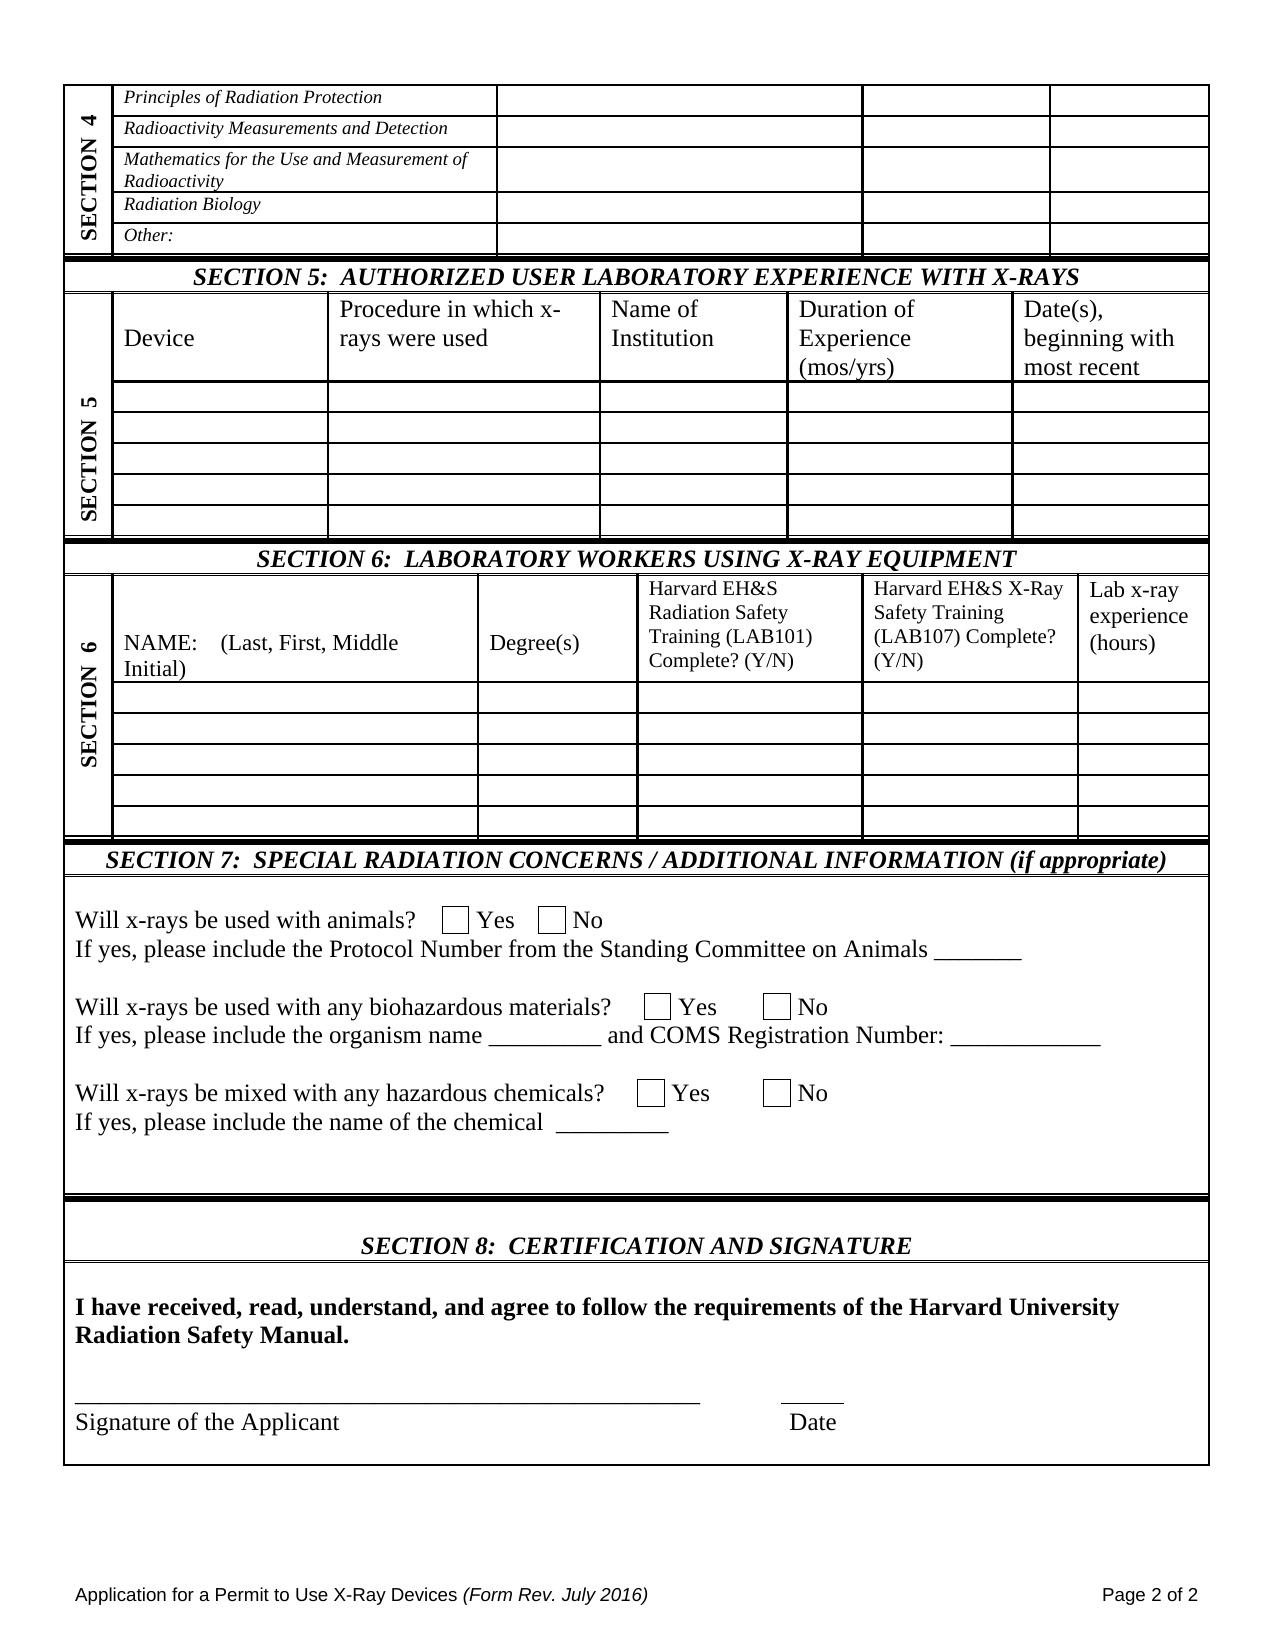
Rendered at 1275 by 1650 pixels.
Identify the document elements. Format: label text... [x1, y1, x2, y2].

table_cell [1051, 224, 1208, 253]
table_cell [639, 807, 861, 835]
table_cell [864, 776, 1077, 804]
table_cell [601, 413, 786, 442]
table_cell Device [114, 294, 327, 380]
table_cell [601, 506, 786, 534]
table_cell Harvard EH&S X-Ray Safety Training (LAB107) Complete? (Y/N) [864, 576, 1077, 681]
table_cell [1014, 475, 1208, 504]
table_cell [639, 683, 861, 712]
table_cell [498, 148, 861, 191]
table_cell Harvard EH&S Radiation Safety Training (LAB101) Complete? (Y/N) [639, 576, 861, 681]
table_cell [789, 444, 1011, 473]
table_cell [1079, 776, 1208, 804]
table_cell Date(s), beginning with most recent [1014, 294, 1208, 380]
table_cell [789, 383, 1011, 411]
table_cell SECTION 6 [65, 576, 111, 835]
table_cell [1051, 193, 1208, 222]
table_cell [1079, 745, 1208, 774]
table_cell [864, 714, 1077, 743]
table_cell [114, 714, 477, 743]
table_cell [639, 714, 861, 743]
table_cell [479, 776, 636, 804]
table_cell [864, 148, 1049, 191]
table_cell [498, 117, 861, 146]
table_cell [1014, 444, 1208, 473]
table_cell [114, 506, 327, 534]
table_cell [498, 86, 861, 115]
table_cell Other: [114, 224, 496, 253]
table_cell Lab x-ray experience (hours) [1079, 576, 1208, 681]
table_cell [864, 807, 1077, 835]
table_cell [789, 506, 1011, 534]
table_cell [329, 475, 599, 504]
table_cell [114, 444, 327, 473]
table_cell Mathematics for the Use and Measurement of Radioactivity [114, 148, 496, 191]
table_cell NAME: (Last, First, Middle Initial) [114, 576, 477, 681]
table_cell [864, 745, 1077, 774]
table_cell [114, 745, 477, 774]
table_cell [329, 444, 599, 473]
table_cell [498, 224, 861, 253]
table_cell [789, 413, 1011, 442]
table_cell Principles of Radiation Protection [114, 86, 496, 115]
table_cell [639, 745, 861, 774]
table_cell [601, 475, 786, 504]
table_cell [479, 714, 636, 743]
table_cell [639, 776, 861, 804]
table_cell [479, 745, 636, 774]
table_cell SECTION 5: AUTHORIZED USER LABORATORY EXPERIENCE WITH X-RAYS [65, 262, 1208, 291]
table_cell [864, 117, 1049, 146]
table_cell [114, 807, 477, 835]
table_cell [1014, 383, 1208, 411]
table_cell [114, 776, 477, 804]
table_cell [1051, 148, 1208, 191]
table_cell Radiation Biology [114, 193, 496, 222]
table_cell Will x-rays be used with animals? Yes No If yes, please include the Protocol Number from the Standing Committee on Animals _______ Will x-rays be used with any biohazardous materials? Yes No If yes, please include the organism name _________ and COMS Registration Number: ____________ Will x-rays be mixed with any hazardous chemicals? Yes No If yes, please include the name of the chemical _________ [65, 877, 1208, 1193]
table_cell [1079, 714, 1208, 743]
table_cell [1051, 86, 1208, 115]
table_cell SECTION 7: SPECIAL RADIATION CONCERNS / ADDITIONAL INFORMATION (if appropriate) [65, 845, 1208, 873]
table_cell SECTION 4 [65, 86, 111, 253]
table_cell [114, 475, 327, 504]
table_cell [864, 683, 1077, 712]
table_cell Duration of Experience (mos/yrs) [789, 294, 1011, 380]
table_cell [114, 683, 477, 712]
table_cell [789, 475, 1011, 504]
table_cell [329, 413, 599, 442]
table_cell [329, 506, 599, 534]
table_cell [864, 193, 1049, 222]
table_cell Radioactivity Measurements and Detection [114, 117, 496, 146]
table_cell [1079, 807, 1208, 835]
table_cell [1051, 117, 1208, 146]
table_cell SECTION 8: CERTIFICATION AND SIGNATURE [65, 1202, 1208, 1260]
table_cell Degree(s) [479, 576, 636, 681]
table_cell [114, 413, 327, 442]
table_cell [498, 193, 861, 222]
table_cell Procedure in which x-rays were used [329, 294, 599, 380]
table_cell [1079, 683, 1208, 712]
table_cell [479, 683, 636, 712]
table_cell [864, 224, 1049, 253]
table_cell Name of Institution [601, 294, 786, 380]
table_cell [114, 383, 327, 411]
table_cell [864, 86, 1049, 115]
table_cell SECTION 6: LABORATORY WORKERS USING X-RAY EQUIPMENT [65, 544, 1208, 573]
table_cell [1014, 413, 1208, 442]
table_cell [601, 383, 786, 411]
table_cell I have received, read, understand, and agree to follow the requirements of the Harvard University Radiation Safety Manual. __________________________________________________ Signature of the Applicant Date [65, 1263, 1208, 1464]
table_cell [329, 383, 599, 411]
table_cell [601, 444, 786, 473]
table_cell [1014, 506, 1208, 534]
table_cell SECTION 5 [65, 294, 111, 534]
table_cell [479, 807, 636, 835]
